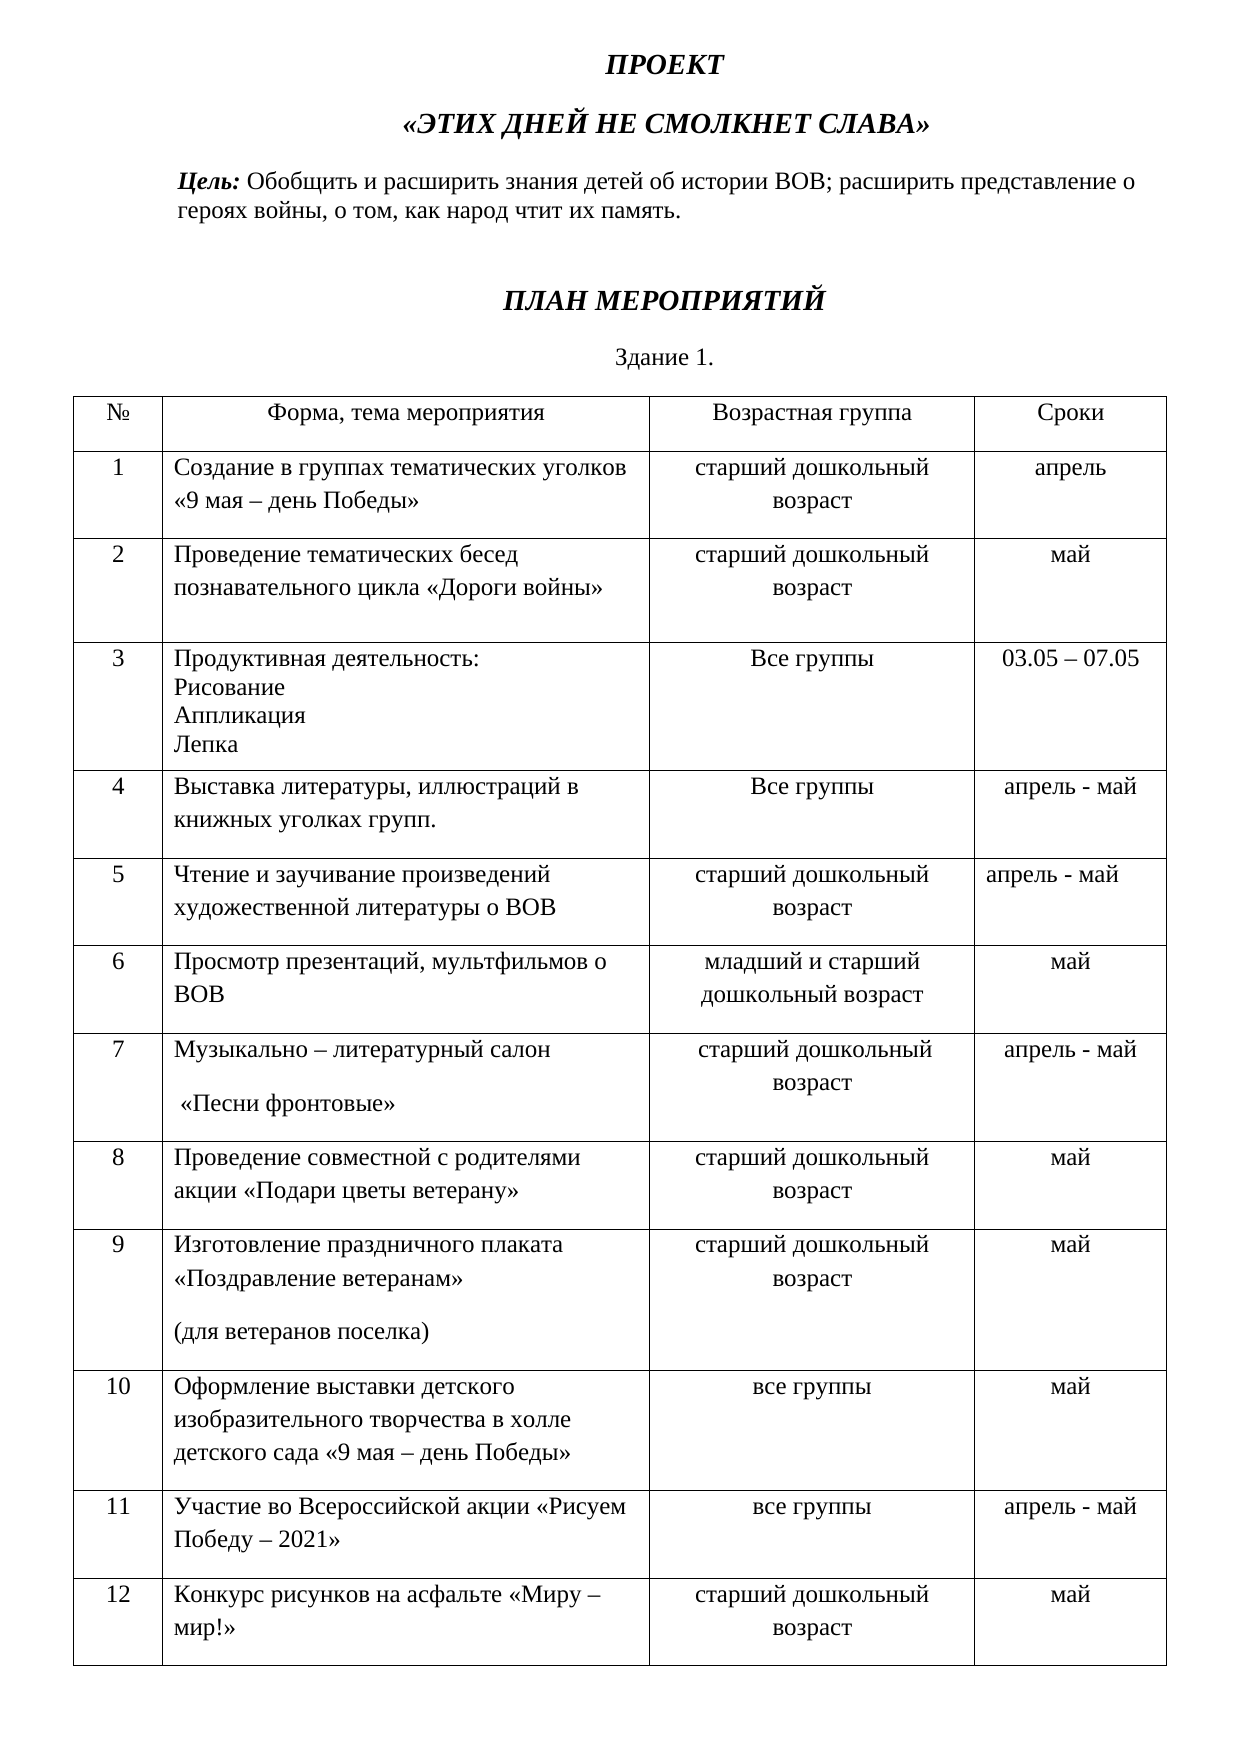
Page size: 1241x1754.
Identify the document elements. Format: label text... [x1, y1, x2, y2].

table_cell Все группы [650, 643, 974, 770]
table_cell май [975, 946, 1166, 1033]
table_cell Создание в группах тематических уголков «9 мая – день Победы» [163, 452, 649, 538]
table_header Форма, тема мероприятия [163, 397, 649, 451]
table_cell старший дошкольный возраст [650, 859, 974, 945]
table_cell 10 [74, 1371, 162, 1490]
table_cell май [975, 1230, 1166, 1370]
table_cell 5 [74, 859, 162, 945]
text «ЭТИХ ДНЕЙ НЕ СМОЛКНЕТ СЛАВА» [177, 107, 1152, 140]
table_header Возрастная группа [650, 397, 974, 451]
table_cell 1 [74, 452, 162, 538]
table_cell май [975, 1579, 1166, 1665]
table_cell 9 [74, 1230, 162, 1370]
table_cell Оформление выставки детского изобразительного творчества в холле детского сада «9 мая – день Победы» [163, 1371, 649, 1490]
text ПРОЕКТ [177, 47, 1152, 81]
table_cell Все группы [650, 771, 974, 858]
table_cell младший и старший дошкольный возраст [650, 946, 974, 1033]
table_cell Чтение и заучивание произведений художественной литературы о ВОВ [163, 859, 649, 945]
table_cell Конкурс рисунков на асфальте «Миру – мир!» [163, 1579, 649, 1665]
table_cell май [975, 539, 1166, 642]
table_cell Просмотр презентаций, мультфильмов о ВОВ [163, 946, 649, 1033]
table_cell старший дошкольный возраст [650, 1034, 974, 1141]
table_cell старший дошкольный возраст [650, 1142, 974, 1228]
table_cell май [975, 1371, 1166, 1490]
table_cell старший дошкольный возраст [650, 539, 974, 642]
table_cell 03.05 – 07.05 [975, 643, 1166, 770]
table_cell апрель - май [975, 1491, 1166, 1578]
table_cell Участие во Всероссийской акции «Рисуем Победу – 2021» [163, 1491, 649, 1578]
table_cell все группы [650, 1371, 974, 1490]
table_cell апрель - май [975, 1034, 1166, 1141]
text ПЛАН МЕРОПРИЯТИЙ [177, 283, 1152, 316]
table_cell апрель [975, 452, 1166, 538]
table_cell 12 [74, 1579, 162, 1665]
table_cell Проведение совместной с родителями акции «Подари цветы ветерану» [163, 1142, 649, 1228]
table_cell Выставка литературы, иллюстраций в книжных уголках групп. [163, 771, 649, 858]
text Цель: Обобщить и расширить знания детей об истории ВОВ; расширить представление о героях войны, о том, как народ чтит их память. [177, 166, 1152, 223]
table_header Сроки [975, 397, 1166, 451]
table_cell 4 [74, 771, 162, 858]
table_cell Музыкально – литературный салон «Песни фронтовые» [163, 1034, 649, 1141]
table_cell Проведение тематических бесед познавательного цикла «Дороги войны» [163, 539, 649, 642]
table_cell апрель - май [975, 771, 1166, 858]
table_cell апрель - май [975, 859, 1166, 945]
table_cell старший дошкольный возраст [650, 452, 974, 538]
table_cell 2 [74, 539, 162, 642]
table_cell 8 [74, 1142, 162, 1228]
table_cell 11 [74, 1491, 162, 1578]
table_cell старший дошкольный возраст [650, 1579, 974, 1665]
table_cell 6 [74, 946, 162, 1033]
table_cell май [975, 1142, 1166, 1228]
table_cell Продуктивная деятельность: Рисование Аппликация Лепка [163, 643, 649, 770]
table_cell 7 [74, 1034, 162, 1141]
table_cell Изготовление праздничного плаката «Поздравление ветеранам» (для ветеранов поселка) [163, 1230, 649, 1370]
text Здание 1. [177, 342, 1152, 371]
table_header № [74, 397, 162, 451]
table_cell старший дошкольный возраст [650, 1230, 974, 1370]
table_cell все группы [650, 1491, 974, 1578]
table_cell 3 [74, 643, 162, 770]
